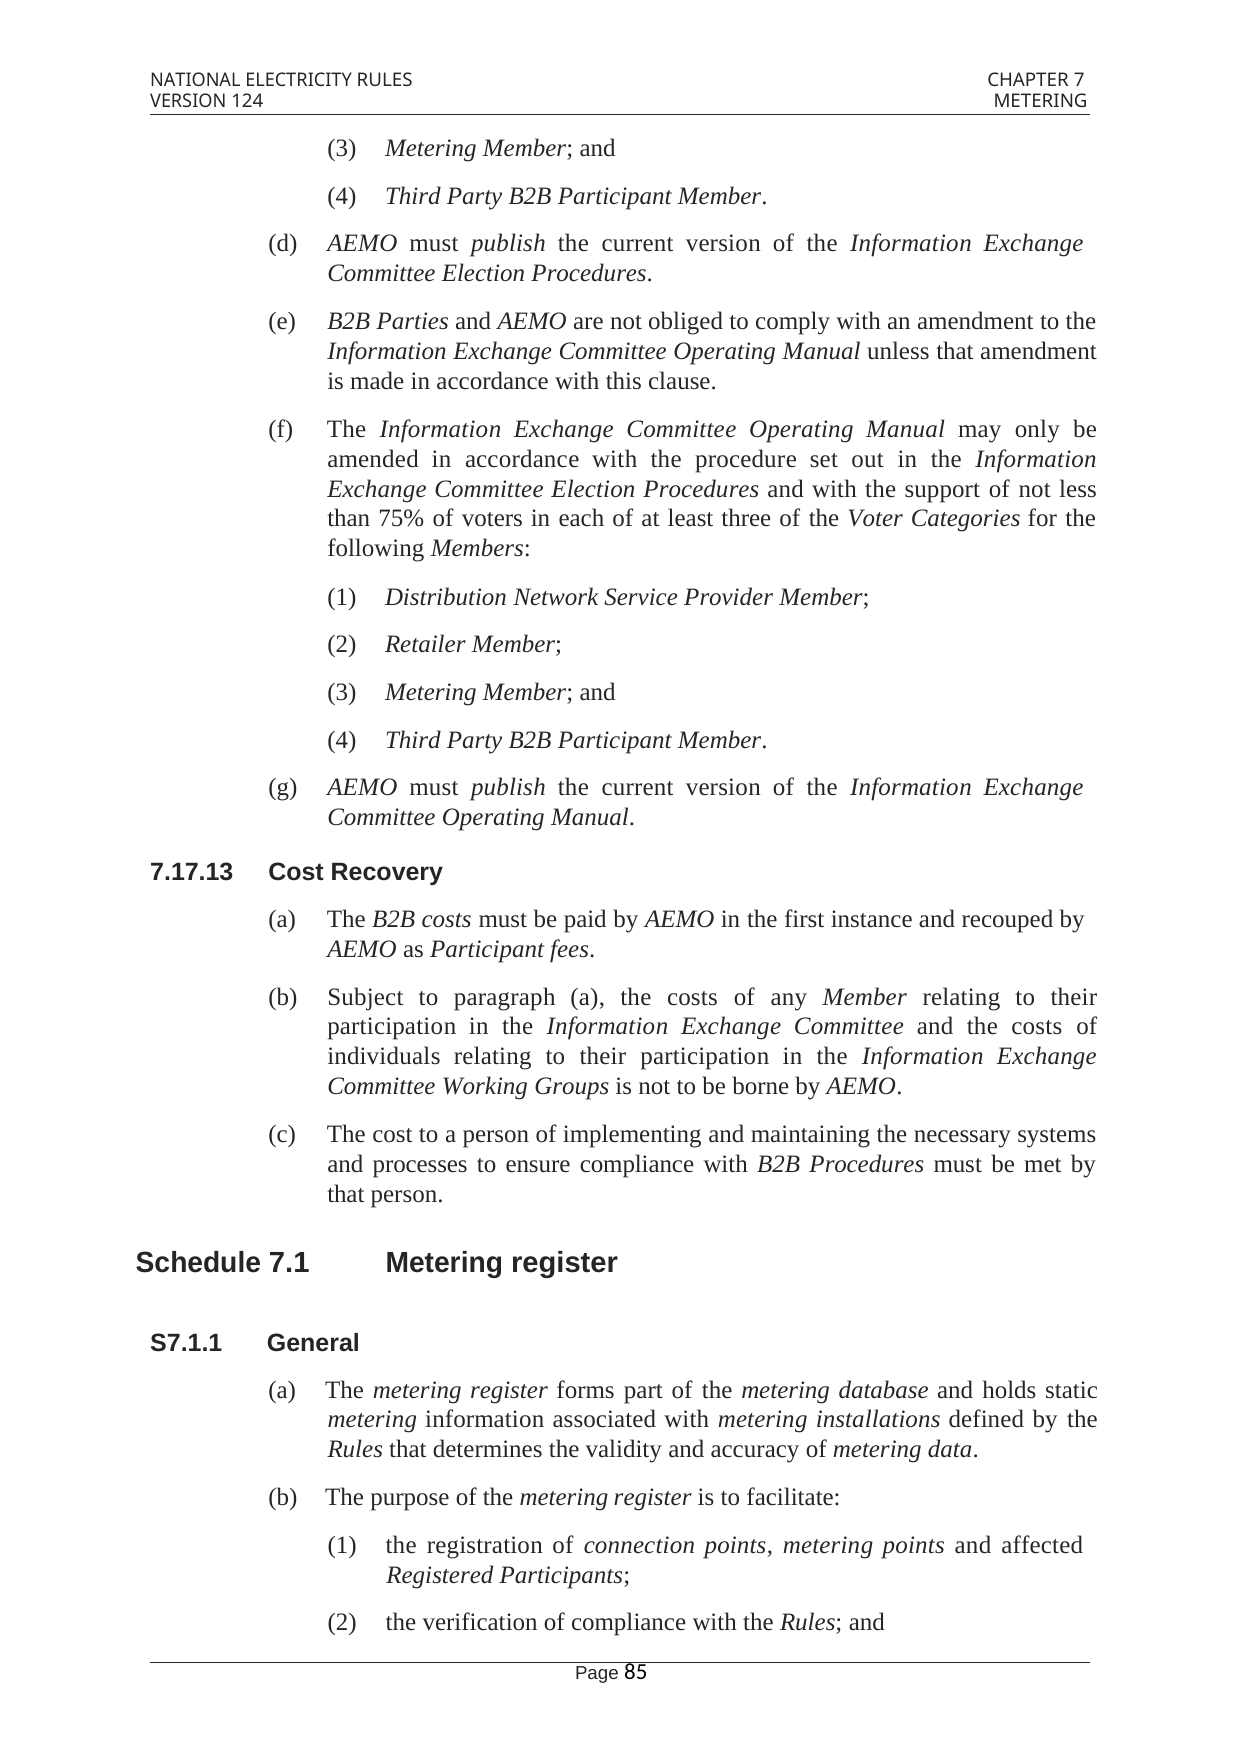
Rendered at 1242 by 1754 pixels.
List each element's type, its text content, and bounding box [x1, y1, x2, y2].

text (1) the registration of connection points, metering points and affected [327, 1530, 1110, 1558]
text s [301, 857, 1110, 886]
text (b) The purpose of the metering register is to facilitate: [268, 1482, 1110, 1511]
text (2) the verification of compliance with the Rules; and [327, 1607, 1110, 1636]
text Registered Participants; [386, 1560, 1110, 1588]
text (a) The metering register forms part of the metering database and holds static metering information associated with metering installations defined by the Rules that determines the validity and accuracy of metering data. [268, 1375, 1098, 1463]
text S7.1.1 General [150, 1328, 1110, 1356]
text Schedule 7.1 Metering register [135, 1244, 1110, 1278]
